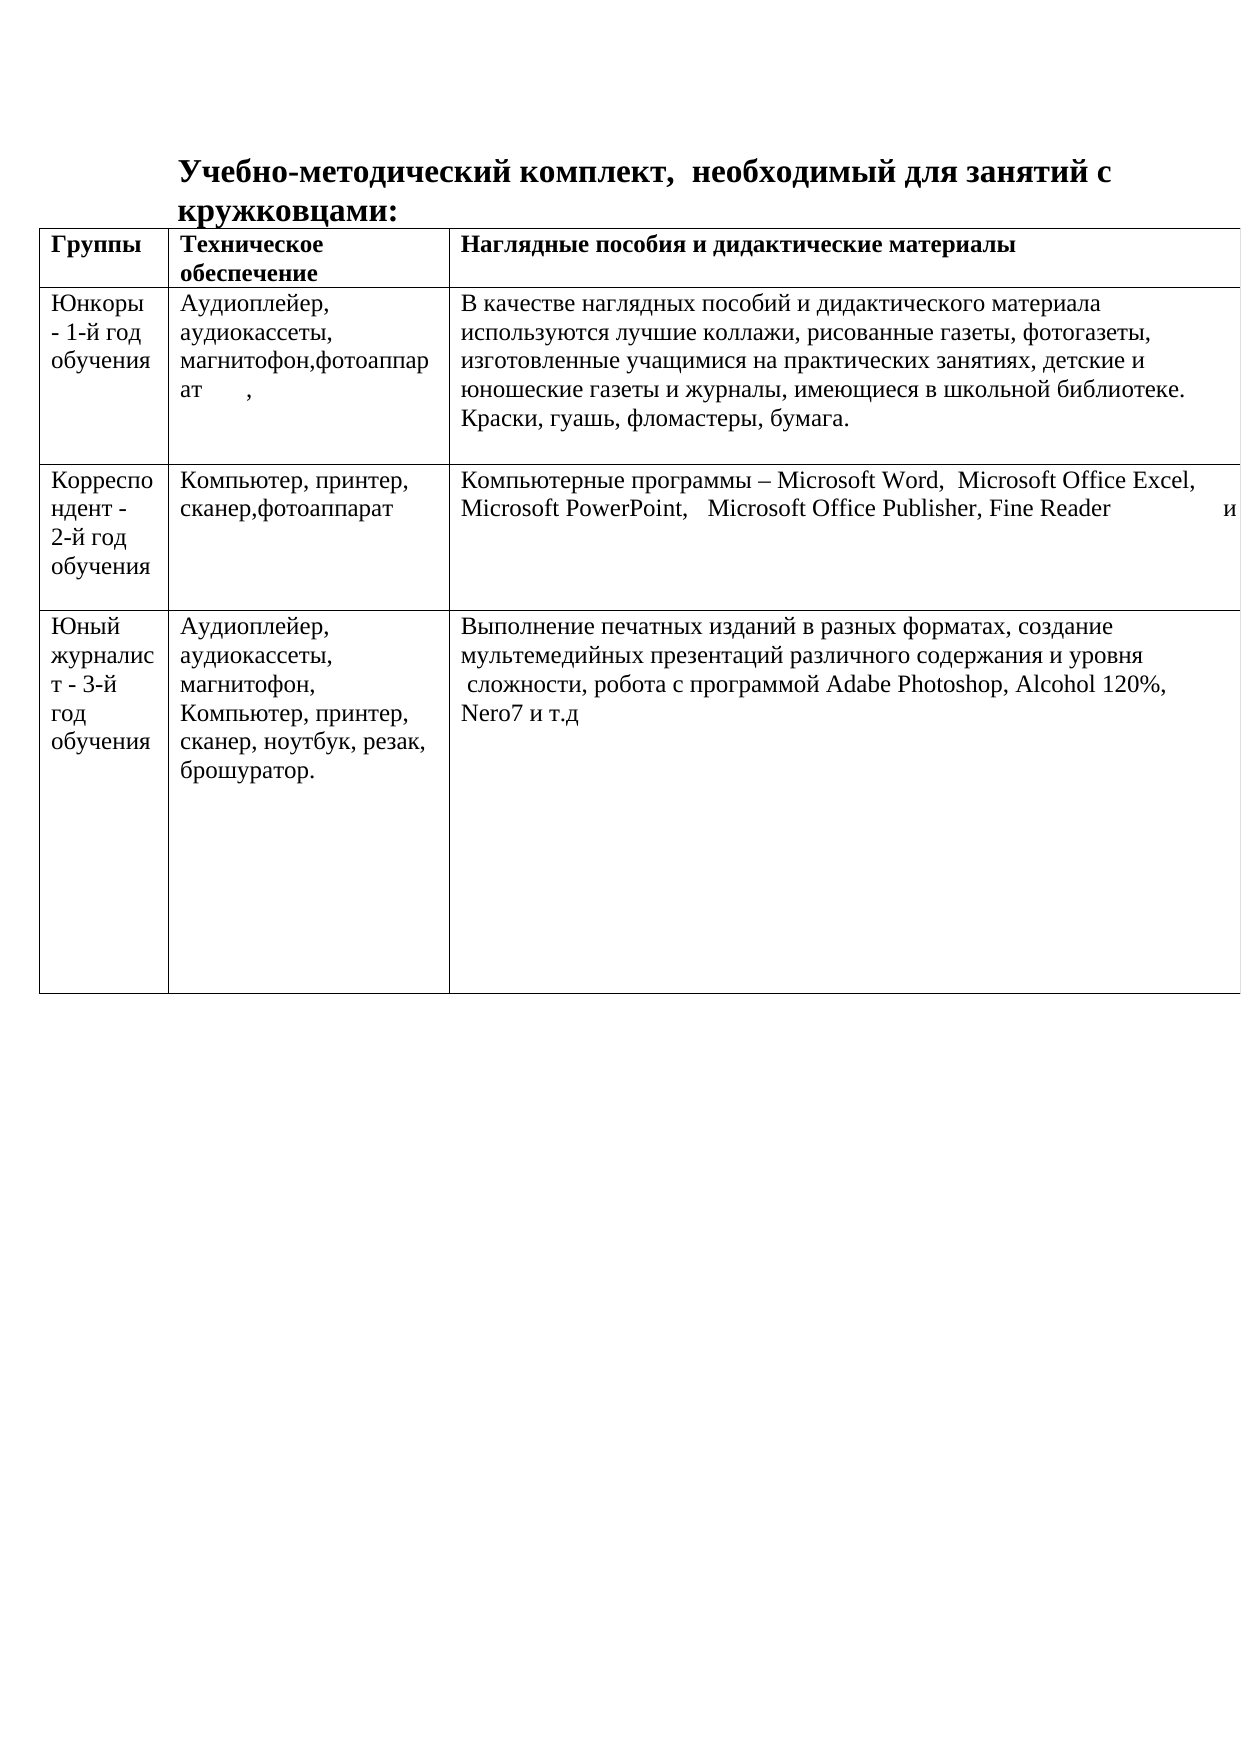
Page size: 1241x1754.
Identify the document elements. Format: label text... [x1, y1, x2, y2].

table_cell Корреспондент - 2-й год обучения [40, 465, 168, 610]
table_header Техническое обеспечение [169, 229, 449, 287]
table_cell В качестве наглядных пособий и дидактического материала используются лучшие коллажи, рисованные газеты, фотогазеты, изготовленные учащимися на практических занятиях, детские и юношеские газеты и журналы, имеющиеся в школьной библиотеке. Краски, гуашь, фломастеры, бумага. [450, 288, 1240, 464]
table_cell Компьютерные программы – Microsoft Word, Microsoft Office Excel, Microsoft PowerPoint, Microsoft Office Publisher, Fine Reader и т.д [450, 465, 1240, 610]
table_header Группы [40, 229, 168, 287]
table_cell Аудиоплейер, аудиокассеты, магнитофон,фотоаппарат , [169, 288, 449, 464]
table_cell Компьютер, принтер, сканер,фотоаппарат [169, 465, 449, 610]
table_header Наглядные пособия и дидактические материалы [450, 229, 1240, 287]
table_cell Аудиоплейер, аудиокассеты, магнитофон, Компьютер, принтер, сканер, ноутбук, резак, брошуратор. [169, 611, 449, 993]
text Учебно-методический комплект, необходимый для занятий с кружковцами: [177, 152, 1152, 228]
table_cell Выполнение печатных изданий в разных форматах, создание мультемедийных презентаций различного содержания и уровня сложности, робота с программой Adabe Photoshop, Alcohol 120%, Nero7 и т.д [450, 611, 1240, 993]
table_cell Юный журналист - 3-й год обучения [40, 611, 168, 993]
table_cell Юнкоры - 1-й год обучения [40, 288, 168, 464]
